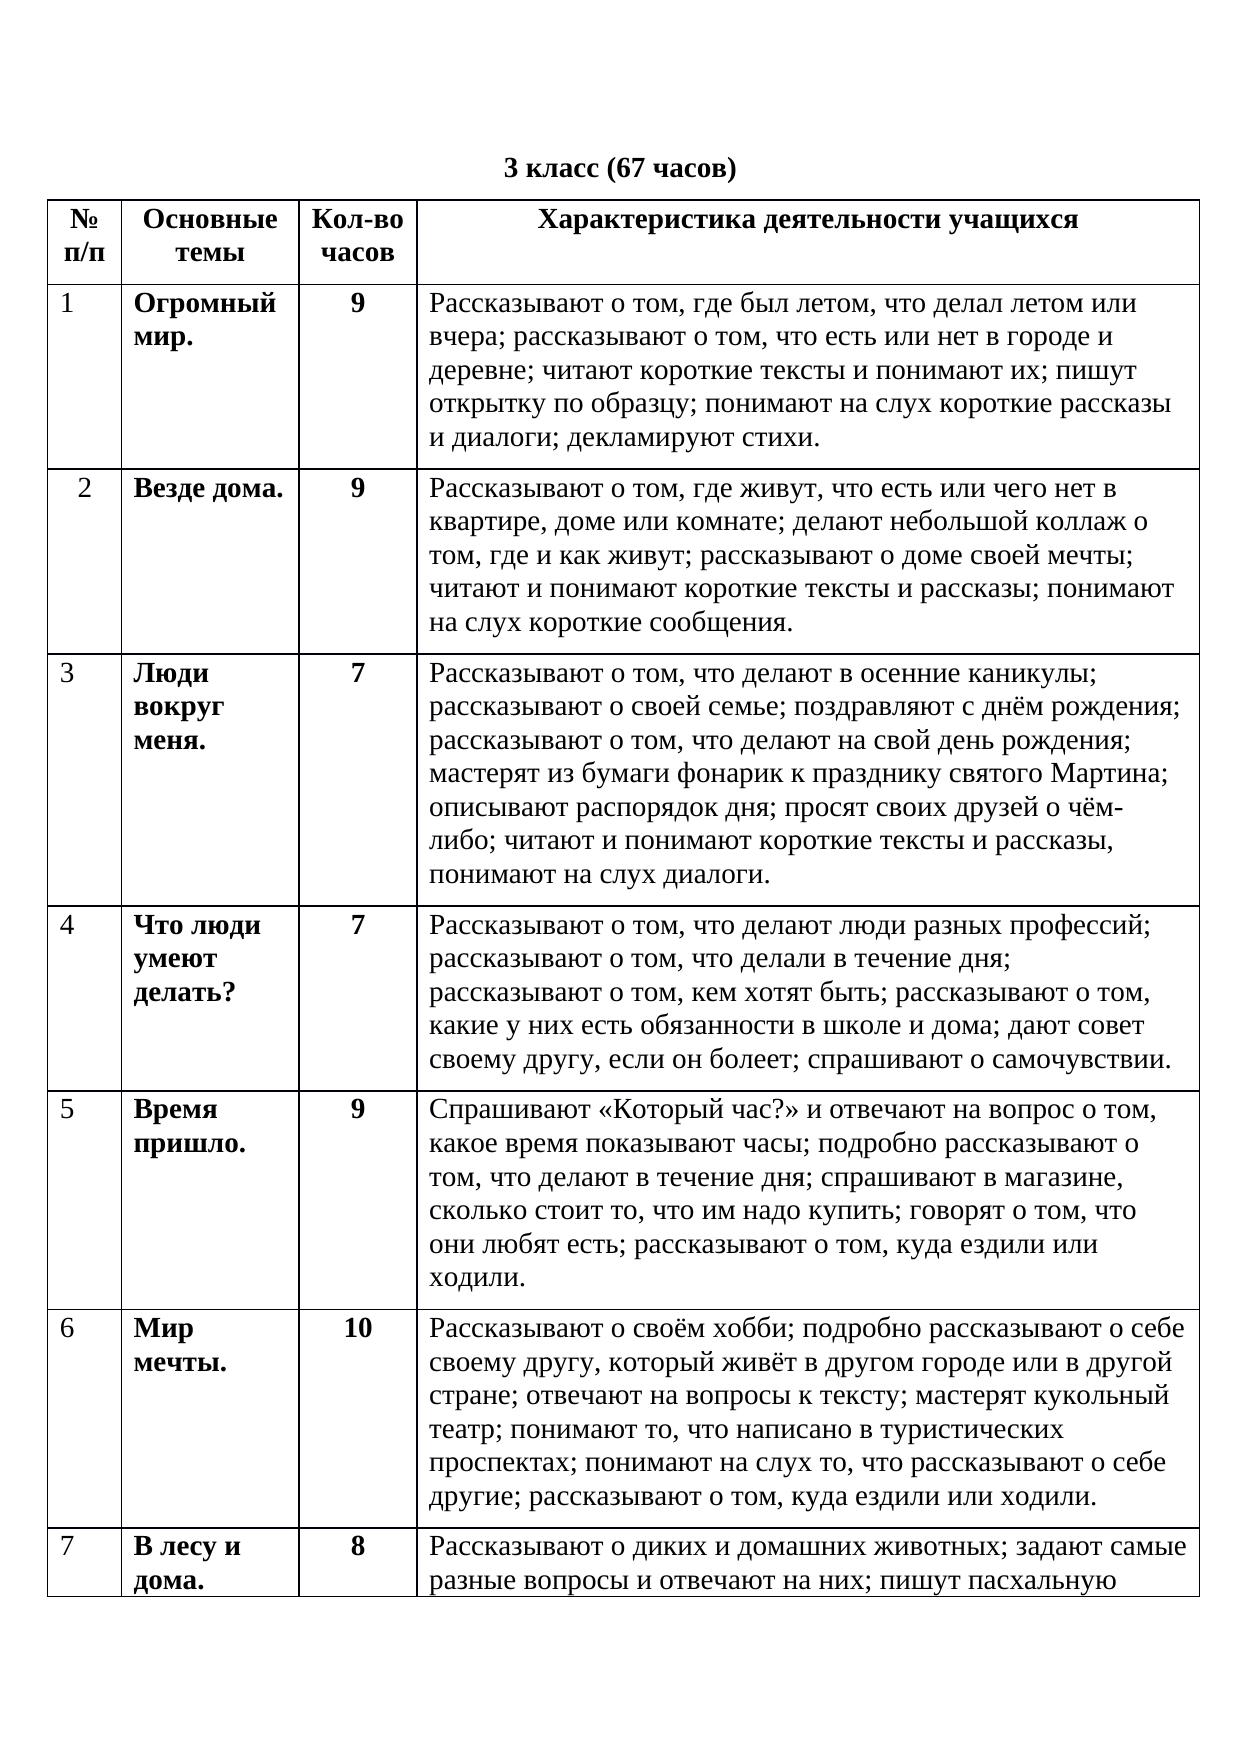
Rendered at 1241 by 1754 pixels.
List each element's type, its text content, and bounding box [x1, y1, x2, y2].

table_cell 4 [48, 907, 121, 1090]
table_cell 8 [300, 1529, 416, 1596]
table_cell 5 [48, 1092, 121, 1308]
table_cell Рассказывают о том, что делают люди разных профессий; рассказывают о том, что делали в течение дня; рассказывают о том, кем хотят быть; рассказывают о том, какие у них есть обязанности в школе и дома; дают совет своему другу, если он болеет; спрашивают о самочувствии. [418, 907, 1199, 1090]
table_cell Рассказывают о своём хобби; подробно рассказывают о себе своему другу, который живёт в другом городе или в другой стране; отвечают на вопросы к тексту; мастерят кукольный театр; понимают то, что написано в туристических проспектах; понимают на слух то, что рассказывают о себе другие; рассказывают о том, куда ездили или ходили. [418, 1310, 1199, 1527]
table_cell Что люди умеют делать? [122, 907, 298, 1090]
table_cell Везде дома. [122, 470, 298, 653]
table_cell 1 [48, 285, 121, 468]
table_cell Люди вокруг меня. [122, 655, 298, 905]
table_cell Мир мечты. [122, 1310, 298, 1527]
table_cell Спрашивают «Который час?» и отвечают на вопрос о том, какое время показывают часы; подробно рассказывают о том, что делают в течение дня; спрашивают в магазине, сколько стоит то, что им надо купить; говорят о том, что они любят есть; рассказывают о том, куда ездили или ходили. [418, 1092, 1199, 1308]
table_cell Рассказывают о том, где живут, что есть или чего нет в квартире, доме или комнате; делают небольшой коллаж о том, где и как живут; рассказывают о доме своей мечты; читают и понимают короткие тексты и рассказы; понимают на слух короткие сообщения. [418, 470, 1199, 653]
table_cell Огромный мир. [122, 285, 298, 468]
table_cell Время пришло. [122, 1092, 298, 1308]
table_cell 6 [48, 1310, 121, 1527]
text 3 класс (67 часов) [150, 150, 1090, 183]
table_header № п/п [48, 201, 121, 283]
table_cell Рассказывают о том, что делают в осенние каникулы; рассказывают о своей семье; поздравляют с днём рождения; рассказывают о том, что делают на свой день рождения; мастерят из бумаги фонарик к празднику святого Мартина; описывают распорядок дня; просят своих друзей о чём-либо; читают и понимают короткие тексты и рассказы, понимают на слух диалоги. [418, 655, 1199, 905]
table_cell 7 [300, 907, 416, 1090]
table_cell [418, 1529, 1199, 1596]
table_cell 10 [300, 1310, 416, 1527]
table_cell 9 [300, 1092, 416, 1308]
table_cell 7 [300, 655, 416, 905]
table_cell 2 [48, 470, 121, 653]
table_cell 7 [48, 1529, 121, 1596]
table_cell В лесу и дома. [122, 1529, 298, 1596]
table_cell Рассказывают о том, где был летом, что делал летом или вчера; рассказывают о том, что есть или нет в городе и деревне; читают короткие тексты и понимают их; пишут открытку по образцу; понимают на слух короткие рассказы и диалоги; декламируют стихи. [418, 285, 1199, 468]
table_cell 9 [300, 285, 416, 468]
table_header Кол-во часов [300, 201, 416, 283]
table_cell 3 [48, 655, 121, 905]
table_header Характеристика деятельности учащихся [418, 201, 1199, 283]
table_cell 9 [300, 470, 416, 653]
table_header Основные темы [122, 201, 298, 283]
